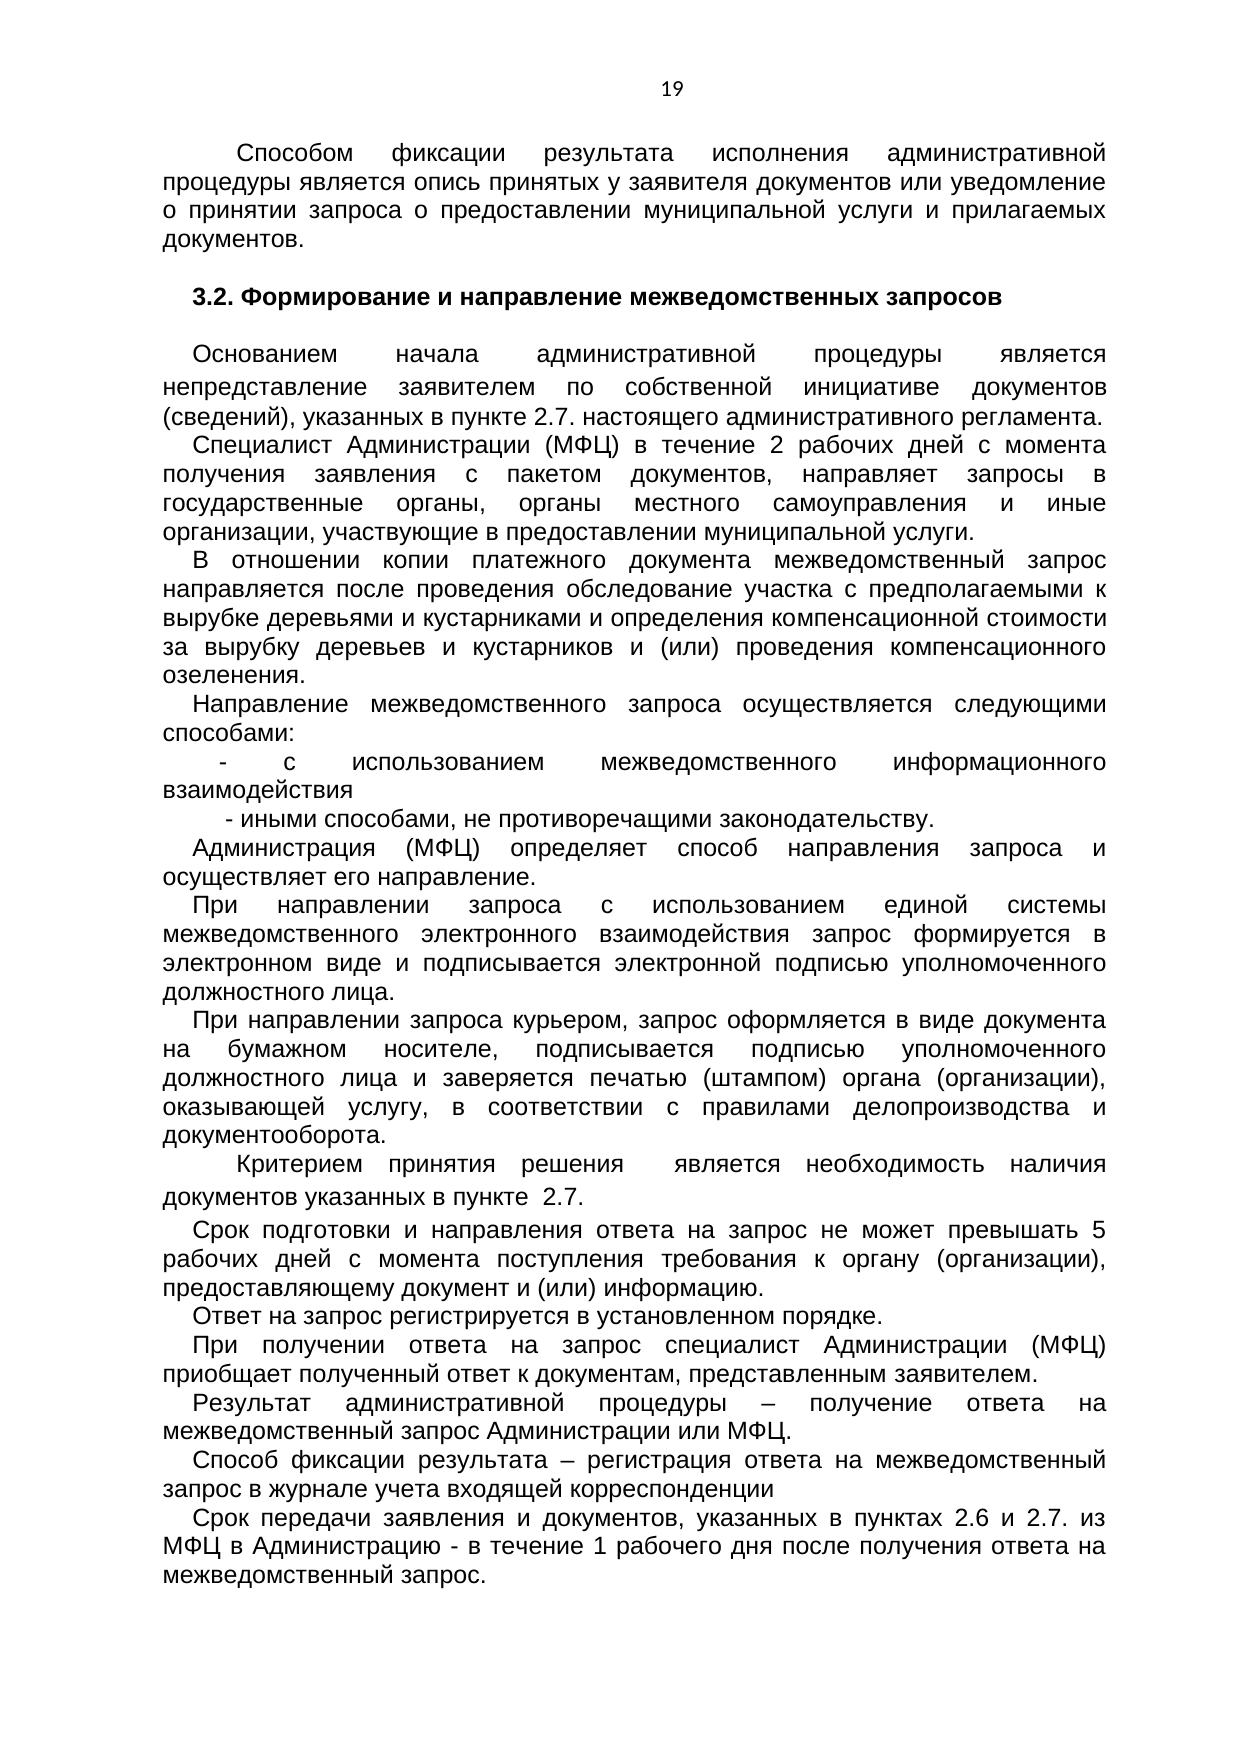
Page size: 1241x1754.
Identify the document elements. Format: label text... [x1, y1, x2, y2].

text Направление межведомственного запроса осуществляется следующими способами: [162, 689, 1107, 746]
text При получении ответа на запрос специалист Администрации (МФЦ) приобщает полученный ответ к документам, представленным заявителем. [162, 1330, 1107, 1387]
text Критерием принятия решения является необходимость наличия документов указанных в пункте 2.7. [162, 1149, 1107, 1211]
text Способом фиксации результата исполнения административной процедуры является опись принятых у заявителя документов или уведомление о принятии запроса о предоставлении муниципальной услуги и прилагаемых документов. [162, 138, 1107, 253]
text При направлении запроса курьером, запрос оформляется в виде документа на бумажном носителе, подписывается подписью уполномоченного должностного лица и заверяется печатью (штампом) органа (организации), оказывающей услугу, в соответствии с правилами делопроизводства и документооборота. [162, 1005, 1107, 1149]
text Специалист Администрации (МФЦ) в течение 2 рабочих дней с момента получения заявления с пакетом документов, направляет запросы в государственные органы, органы местного самоуправления и иные организации, участвующие в предоставлении муниципальной услуги. [162, 430, 1107, 545]
text Срок подготовки и направления ответа на запрос не может превышать 5 рабочих дней с момента поступления требования к органу (организации), предоставляющему документ и (или) информацию. [162, 1215, 1107, 1301]
text 3.2. Формирование и направление межведомственных запросов [162, 282, 1107, 310]
text Ответ на запрос регистрируется в установленном порядке. [162, 1301, 1107, 1330]
text Способ фиксации результата – регистрация ответа на межведомственный запрос в журнале учета входящей корреспонденции [162, 1445, 1107, 1502]
text Администрация (МФЦ) определяет способ направления запроса и осуществляет его направление. [162, 833, 1107, 890]
text - иными способами, не противоречащими законодательству. [162, 804, 1107, 833]
text Основанием начала административной процедуры является непредставление заявителем по собственной инициативе документов (сведений), указанных в пункте 2.7. настоящего административного регламента. [162, 339, 1107, 430]
text В отношении копии платежного документа межведомственный запрос направляется после проведения обследование участка с предполагаемыми к вырубке деревьями и кустарниками и определения компенсационной стоимости за вырубку деревьев и кустарников и (или) проведения компенсационного озеленения. [162, 545, 1107, 689]
text При направлении запроса с использованием единой системы межведомственного электронного взаимодействия запрос формируется в электронном виде и подписывается электронной подписью уполномоченного должностного лица. [162, 890, 1107, 1005]
text - с использованием межведомственного информационного взаимодействия [162, 746, 1107, 804]
text Срок передачи заявления и документов, указанных в пунктах 2.6 и 2.7. из МФЦ в Администрацию - в течение 1 рабочего дня после получения ответа на межведомственный запрос. [162, 1502, 1107, 1589]
text Результат административной процедуры – получение ответа на межведомственный запрос Администрации или МФЦ. [162, 1387, 1107, 1445]
